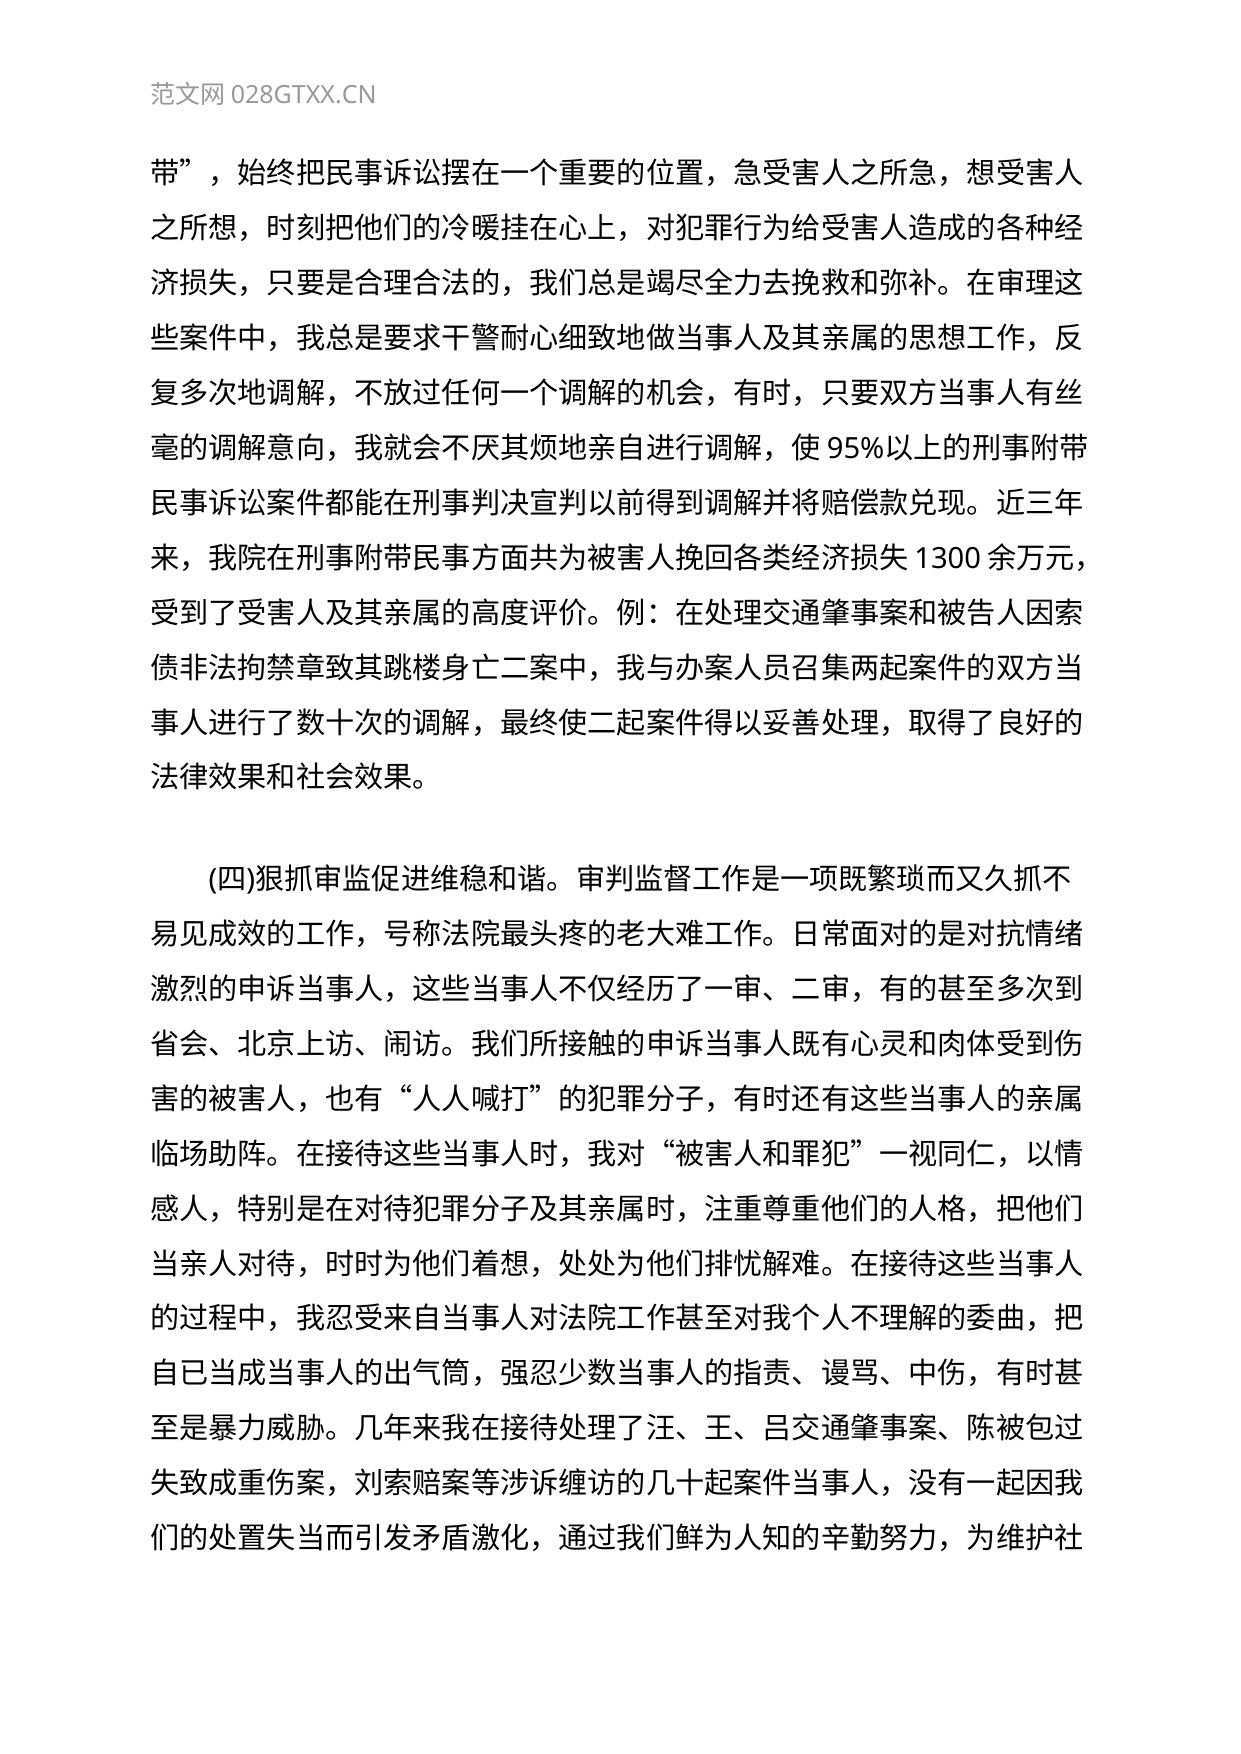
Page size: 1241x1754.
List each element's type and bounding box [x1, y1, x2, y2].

text [150, 856, 1090, 1557]
text [150, 150, 1090, 796]
